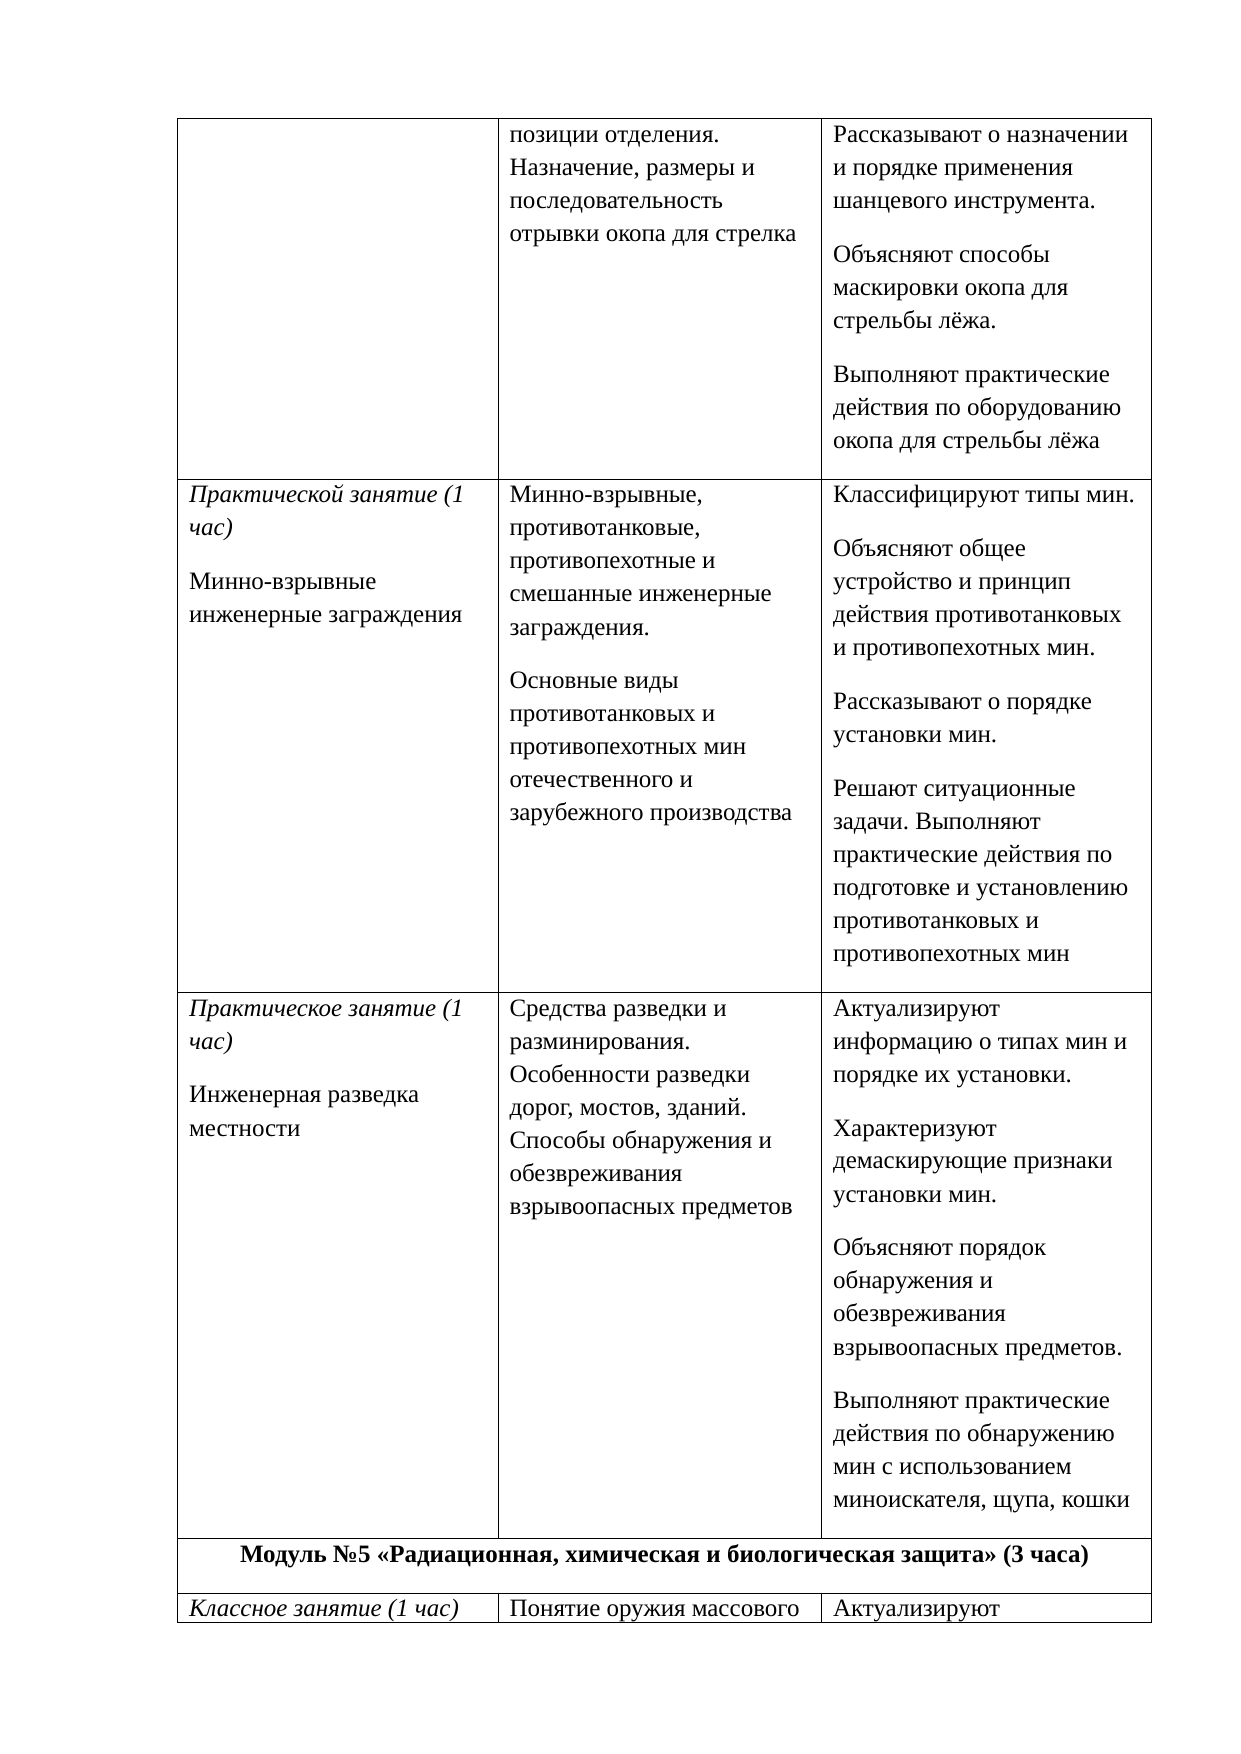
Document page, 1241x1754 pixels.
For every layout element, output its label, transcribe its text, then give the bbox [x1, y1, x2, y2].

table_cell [822, 1594, 1151, 1622]
table_cell Практической занятие (1 час) Минно-взрывные инженерные заграждения [178, 480, 498, 992]
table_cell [178, 119, 498, 478]
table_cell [178, 1594, 498, 1622]
table_cell Средства разведки и разминирования. Особенности разведки дорог, мостов, зданий. Способы обнаружения и обезвреживания взрывоопасных предметов [499, 993, 821, 1538]
table_cell Классифицируют типы мин. Объясняют общее устройство и принцип действия противотанковых и противопехотных мин. Рассказывают о порядке установки мин. Решают ситуационные задачи. Выполняют практические действия по подготовке и установлению противотанковых и противопехотных мин [822, 480, 1151, 992]
table_cell Актуализируют информацию о типах мин и порядке их установки. Характеризуют демаскирующие признаки установки мин. Объясняют порядок обнаружения и обезвреживания взрывоопасных предметов. Выполняют практические действия по обнаружению мин с использованием миноискателя, щупа, кошки [822, 993, 1151, 1538]
table_cell Модуль №5 «Радиационная, химическая и биологическая защита» (3 часа) [178, 1539, 1151, 1592]
table_cell Практическое занятие (1 час) Инженерная разведка местности [178, 993, 498, 1538]
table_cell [499, 119, 821, 478]
table_cell Минно-взрывные, противотанковые, противопехотные и смешанные инженерные заграждения. Основные виды противотанковых и противопехотных мин отечественного и зарубежного производства [499, 480, 821, 992]
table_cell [499, 1594, 821, 1622]
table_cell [822, 119, 1151, 478]
